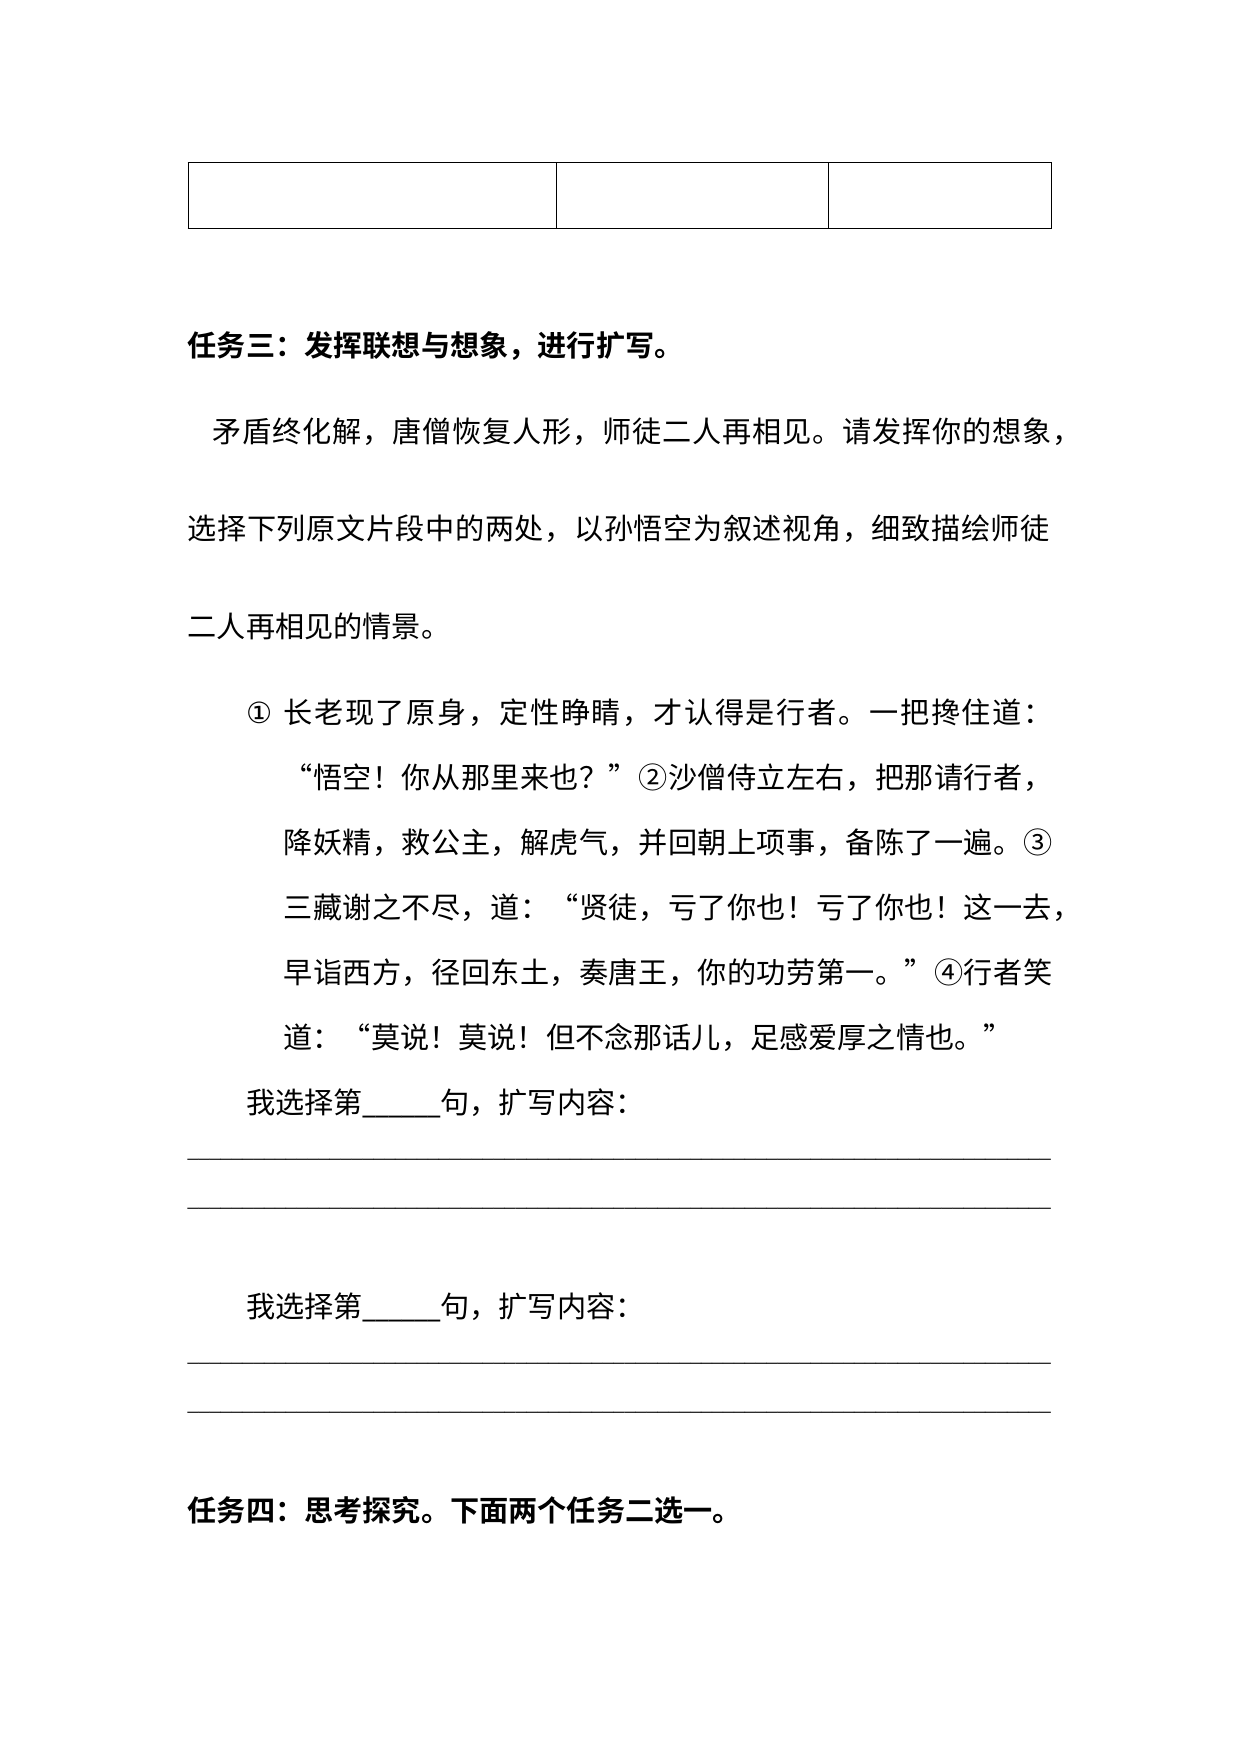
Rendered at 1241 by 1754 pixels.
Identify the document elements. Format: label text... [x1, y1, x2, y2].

table_cell [189, 163, 556, 228]
text ______________________________________________________________________________________________________________________________________________________________ [187, 1337, 1053, 1418]
text ______________________________________________________________________________________________________________________________________________________________ [187, 1133, 1053, 1214]
list 长老现了原身，定性睁睛，才认得是行者。一把搀住道：“悟空！你从那里来也？”②沙僧侍立左右，把那请行者，降妖精，救公主，解虎气，并回朝上项事，备陈了一遍。③三藏谢之不尽，道：“贤徒，亏了你也！亏了你也！这一去，早诣西方，径回东土，奏唐王，你的功劳第一。”④行者笑道：“莫说！莫说！但不念那话儿，足感爱厚之情也。” [246, 678, 1053, 1068]
text 任务四：思考探究。下面两个任务二选一。 [187, 1476, 1053, 1541]
table_cell [829, 163, 1051, 228]
text 我选择第______句，扩写内容： [187, 1272, 1053, 1337]
text 矛盾终化解，唐僧恢复人形，师徒二人再相见。请发挥你的想象，选择下列原文片段中的两处，以孙悟空为叙述视角，细致描绘师徒二人再相见的情景。 [187, 397, 1053, 657]
text 任务三：发挥联想与想象，进行扩写。 [187, 311, 1053, 376]
table_cell [557, 163, 828, 228]
text 我选择第______句，扩写内容： [187, 1068, 1053, 1133]
